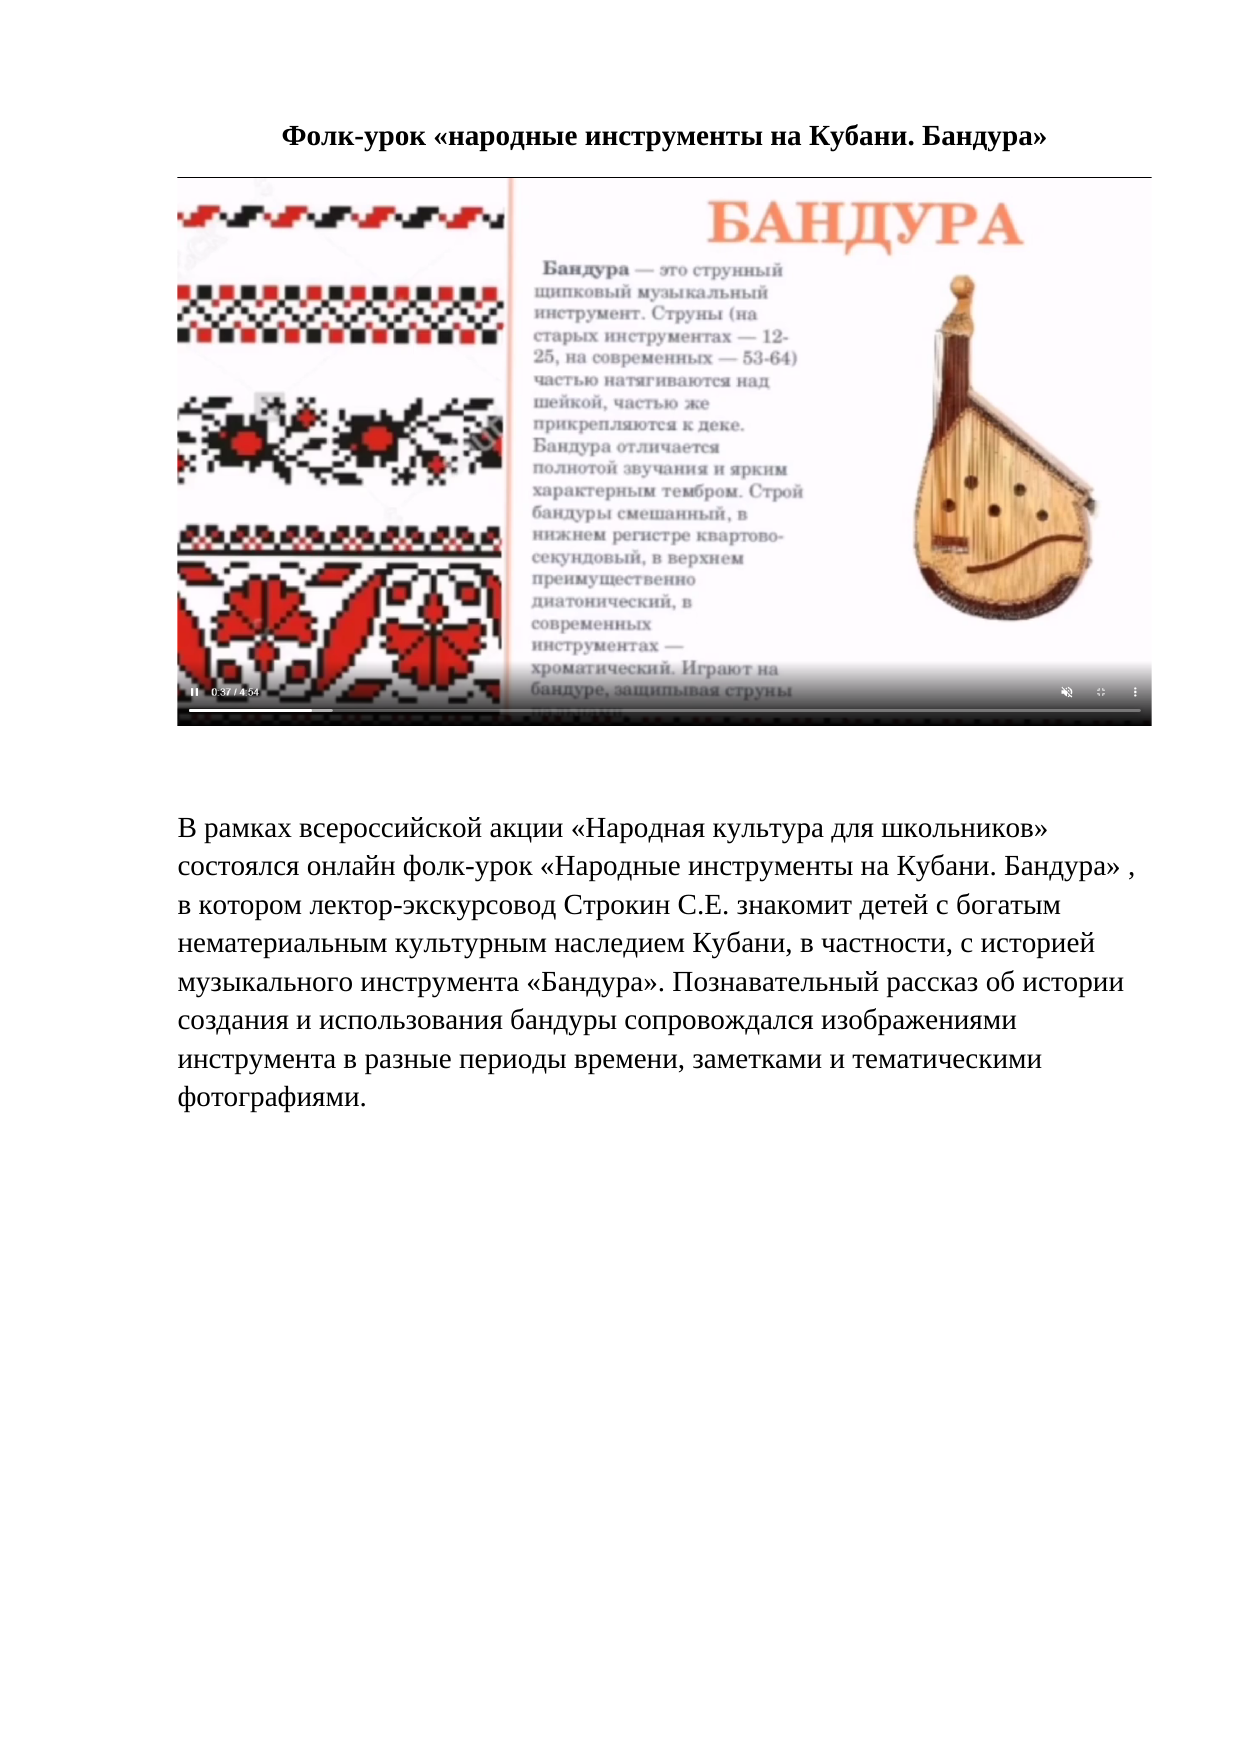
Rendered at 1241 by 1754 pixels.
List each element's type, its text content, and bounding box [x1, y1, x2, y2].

picture [177, 177, 1152, 726]
text Фолк-урок «народные инструменты на Кубани. Бандура» [177, 118, 1152, 152]
text В рамках всероссийской акции «Народная культура для школьников» состоялся онлайн фолк-урок «Народные инструменты на Кубани. Бандура» , в котором лектор-экскурсовод Строкин С.Е. знакомит детей с богатым нематериальным культурным наследием Кубани, в частности, с историей музыкального инструмента «Бандура». Познавательный рассказ об истории создания и использования бандуры сопровождался изображениями инструмента в разные периоды времени, заметками и тематическими фотографиями. [177, 810, 1152, 1113]
